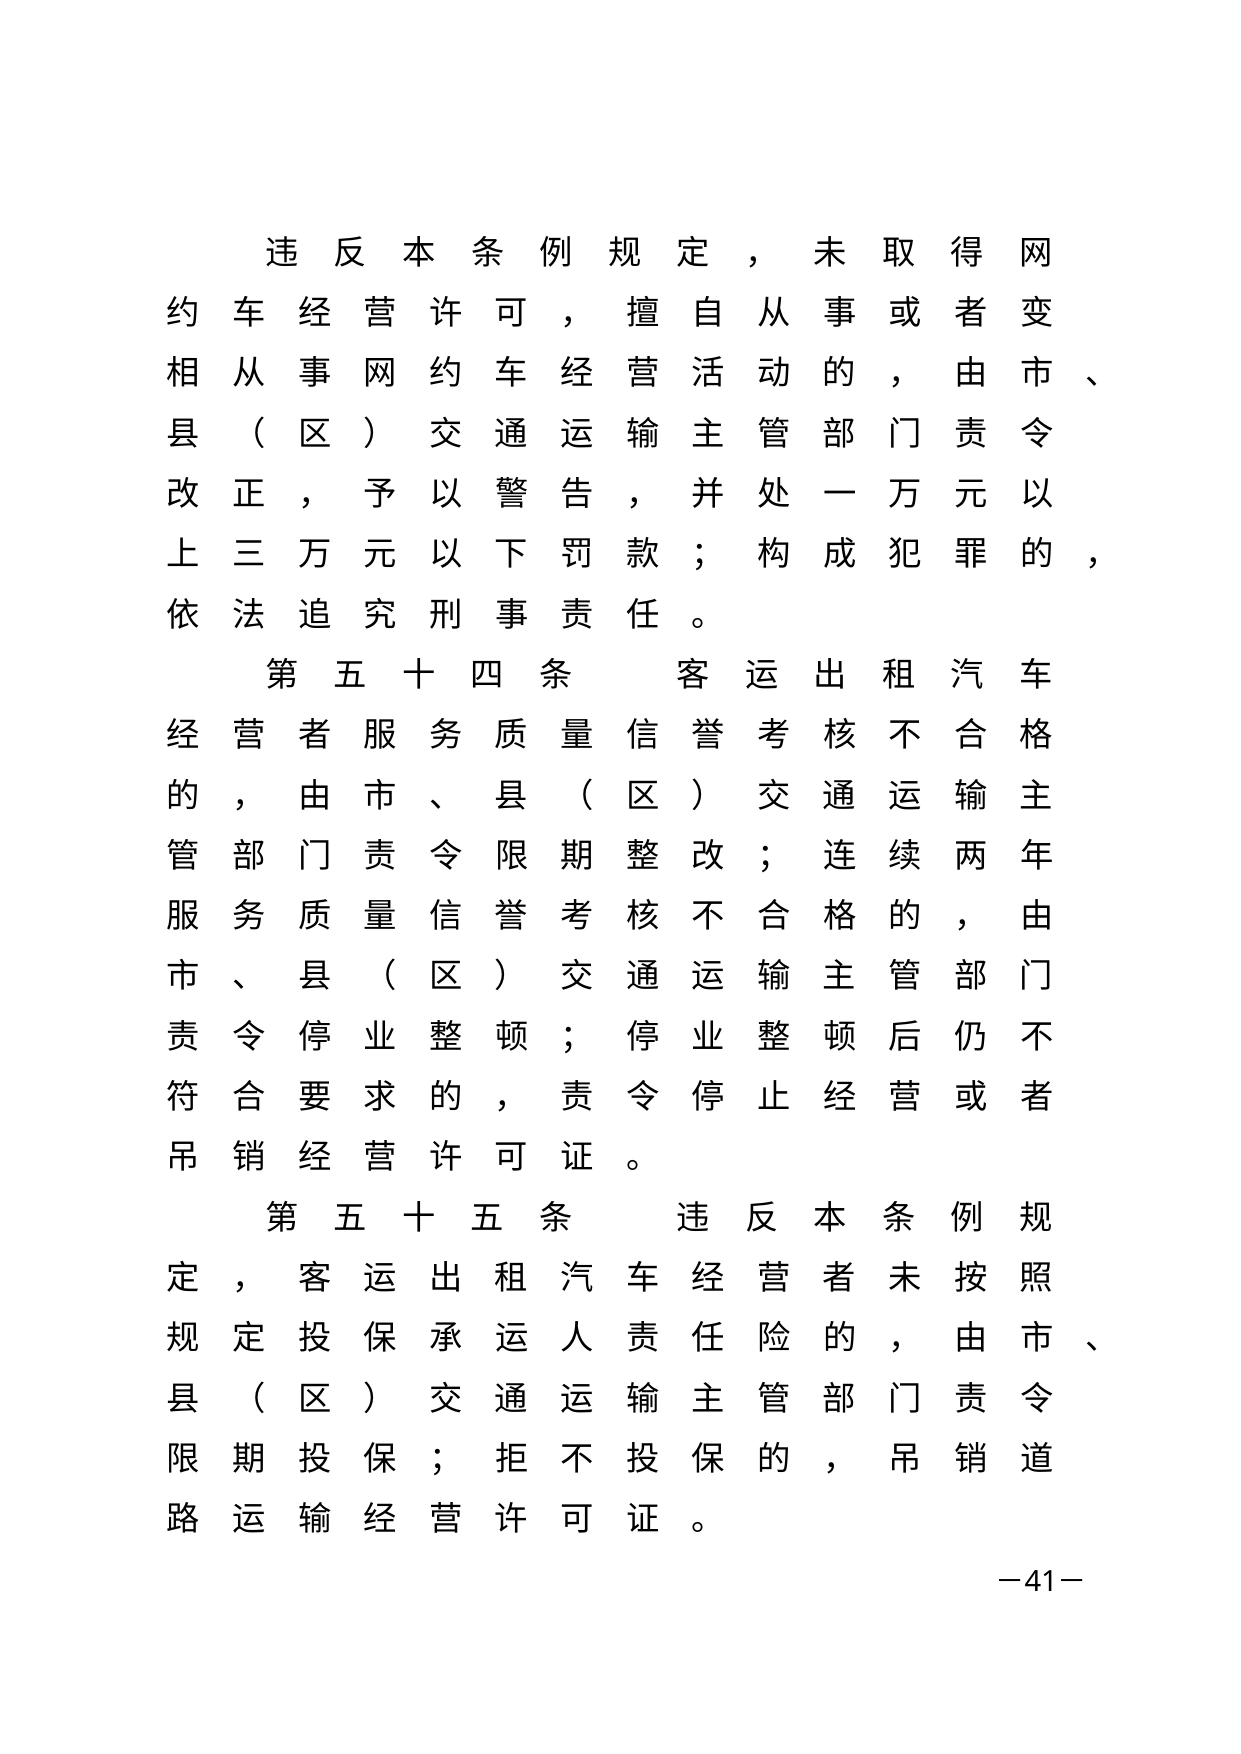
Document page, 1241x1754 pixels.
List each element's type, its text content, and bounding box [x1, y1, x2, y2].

text 第五十五条 违反本条例规定，客运出租汽车经营者未按照规定投保承运人责任险的，由市、县（区）交通运输主管部门责令限期投保；拒不投保的，吊销道路运输经营许可证。 [167, 1184, 1085, 1546]
text 第五十四条 客运出租汽车经营者服务质量信誉考核不合格的，由市、县（区）交通运输主管部门责令限期整改；连续两年服务质量信誉考核不合格的，由市、县（区）交通运输主管部门责令停业整顿；停业整顿后仍不符合要求的，责令停止经营或者吊销经营许可证。 [167, 642, 1085, 1184]
text 违反本条例规定，未取得网约车经营许可，擅自从事或者变相从事网约车经营活动的，由市、县（区）交通运输主管部门责令改正，予以警告，并处一万元以上三万元以下罚款；构成犯罪的，依法追究刑事责任。 [167, 219, 1085, 642]
